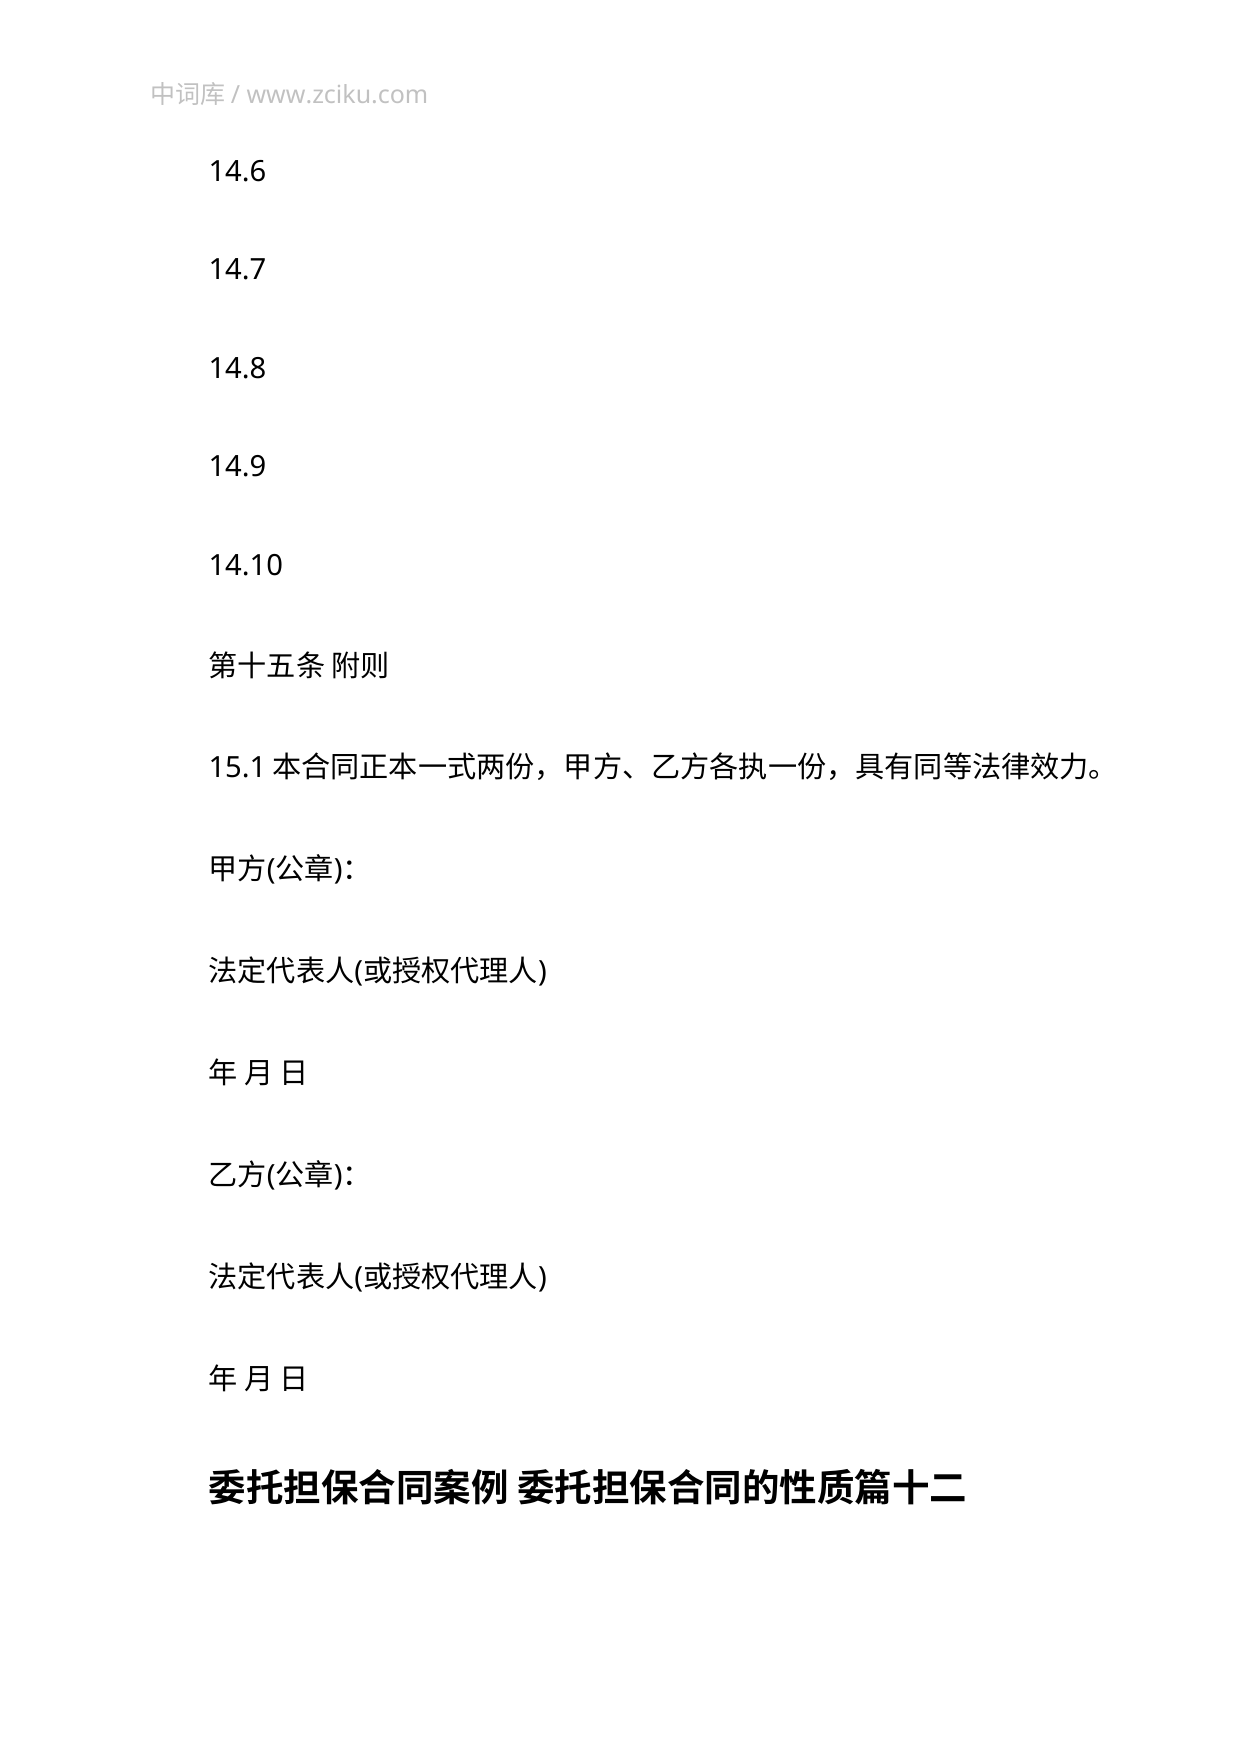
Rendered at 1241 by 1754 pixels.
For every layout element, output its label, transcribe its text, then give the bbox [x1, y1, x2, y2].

text 甲方(公章)： [150, 846, 1090, 888]
text 14.6 [150, 150, 1090, 190]
text 委托担保合同案例 委托担保合同的性质篇十二 [150, 1457, 1090, 1512]
text 14.9 [150, 445, 1090, 485]
text 14.8 [150, 347, 1090, 387]
text 乙方(公章)： [150, 1152, 1090, 1194]
text 年 月 日 [150, 1356, 1090, 1398]
text 法定代表人(或授权代理人) [150, 1254, 1090, 1296]
text 15.1本合同正本一式两份，甲方、乙方各执一份，具有同等法律效力。 [150, 744, 1090, 786]
text 14.7 [150, 248, 1090, 288]
text 法定代表人(或授权代理人) [150, 948, 1090, 990]
text 年 月 日 [150, 1050, 1090, 1092]
text 第十五条 附则 [150, 642, 1090, 684]
text 14.10 [150, 544, 1090, 583]
